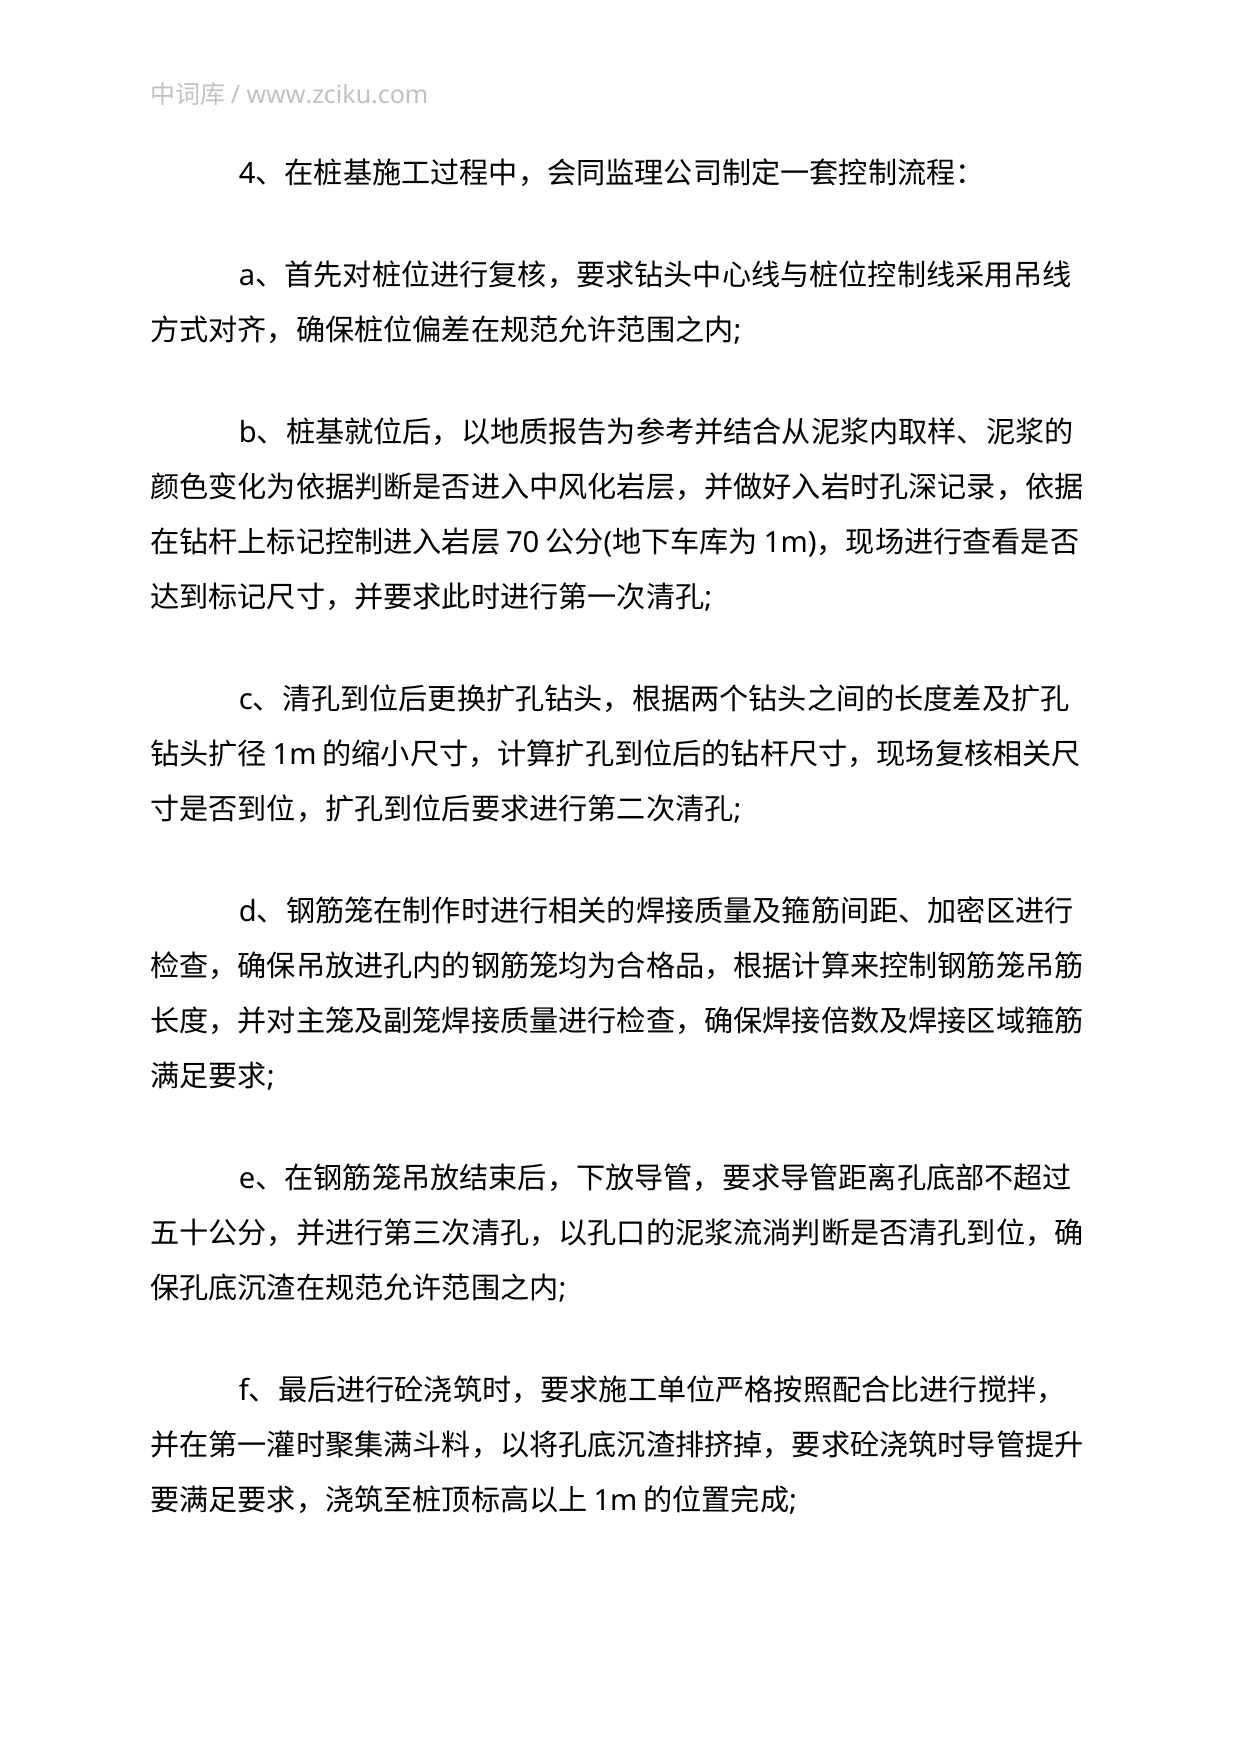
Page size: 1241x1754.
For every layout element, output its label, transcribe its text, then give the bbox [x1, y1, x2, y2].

text d、钢筋笼在制作时进行相关的焊接质量及箍筋间距、加密区进行检查，确保吊放进孔内的钢筋笼均为合格品，根据计算来控制钢筋笼吊筋长度，并对主笼及副笼焊接质量进行检查，确保焊接倍数及焊接区域箍筋满足要求; [150, 888, 1090, 1095]
text a、首先对桩位进行复核，要求钻头中心线与桩位控制线采用吊线方式对齐，确保桩位偏差在规范允许范围之内; [150, 252, 1090, 349]
text f、最后进行砼浇筑时，要求施工单位严格按照配合比进行搅拌，并在第一灌时聚集满斗料，以将孔底沉渣排挤掉，要求砼浇筑时导管提升要满足要求，浇筑至桩顶标高以上1m的位置完成; [150, 1366, 1090, 1519]
text 4、在桩基施工过程中，会同监理公司制定一套控制流程： [150, 150, 1090, 192]
text b、桩基就位后，以地质报告为参考并结合从泥浆内取样、泥浆的颜色变化为依据判断是否进入中风化岩层，并做好入岩时孔深记录，依据在钻杆上标记控制进入岩层70公分(地下车库为1m)，现场进行查看是否达到标记尺寸，并要求此时进行第一次清孔; [150, 409, 1090, 616]
text c、清孔到位后更换扩孔钻头，根据两个钻头之间的长度差及扩孔钻头扩径1m的缩小尺寸，计算扩孔到位后的钻杆尺寸，现场复核相关尺寸是否到位，扩孔到位后要求进行第二次清孔; [150, 676, 1090, 828]
text e、在钢筋笼吊放结束后，下放导管，要求导管距离孔底部不超过五十公分，并进行第三次清孔，以孔口的泥浆流淌判断是否清孔到位，确保孔底沉渣在规范允许范围之内; [150, 1154, 1090, 1307]
